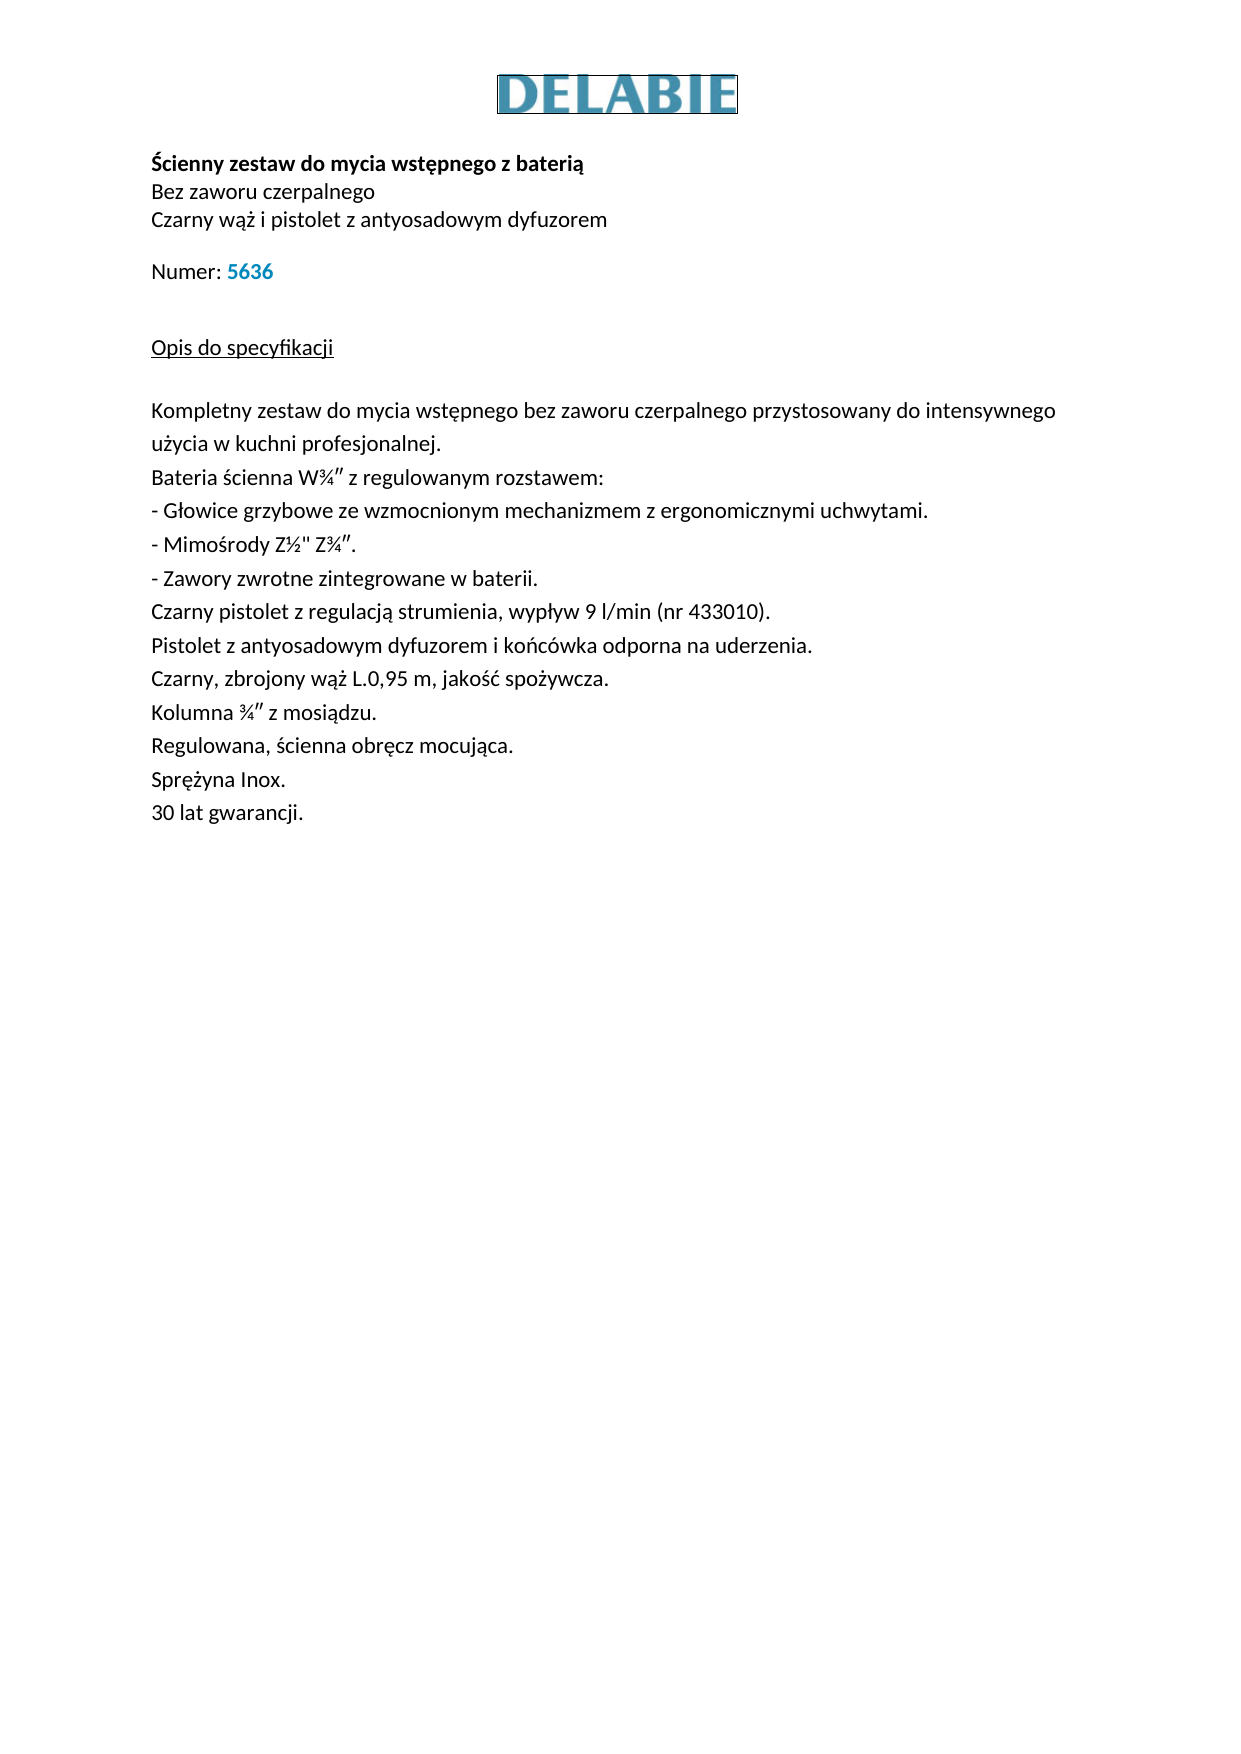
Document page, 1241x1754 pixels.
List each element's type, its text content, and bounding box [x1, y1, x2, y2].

text Numer: 5636 [151, 257, 1084, 285]
text Bateria ścienna W¾″ z regulowanym rozstawem: [151, 463, 1084, 491]
text Regulowana, ścienna obręcz mocująca. [151, 731, 1084, 759]
picture [498, 76, 737, 113]
text Sprężyna Inox. [151, 765, 1084, 793]
text Kompletny zestaw do mycia wstępnego bez zaworu czerpalnego przystosowany do intensywnego użycia w kuchni profesjonalnej. [151, 396, 1084, 458]
text - Zawory zwrotne zintegrowane w baterii. [151, 564, 1084, 592]
text 30 lat gwarancji. [151, 798, 1084, 827]
text Bez zaworu czerpalnego [151, 177, 1084, 205]
text Pistolet z antyosadowym dyfuzorem i końcówka odporna na uderzenia. [151, 631, 1084, 659]
text Opis do specyfikacji [151, 333, 1084, 361]
text Ścienny zestaw do mycia wstępnego z baterią [151, 149, 1084, 177]
text Kolumna ¾″ z mosiądzu. [151, 698, 1084, 726]
text Czarny wąż i pistolet z antyosadowym dyfuzorem [151, 205, 1084, 233]
text - Głowice grzybowe ze wzmocnionym mechanizmem z ergonomicznymi uchwytami. [151, 497, 1084, 525]
text Czarny, zbrojony wąż L.0,95 m, jakość spożywcza. [151, 664, 1084, 692]
text - Mimośrody Z½" Z¾″. [151, 530, 1084, 558]
text Czarny pistolet z regulacją strumienia, wypływ 9 l/min (nr 433010). [151, 597, 1084, 625]
